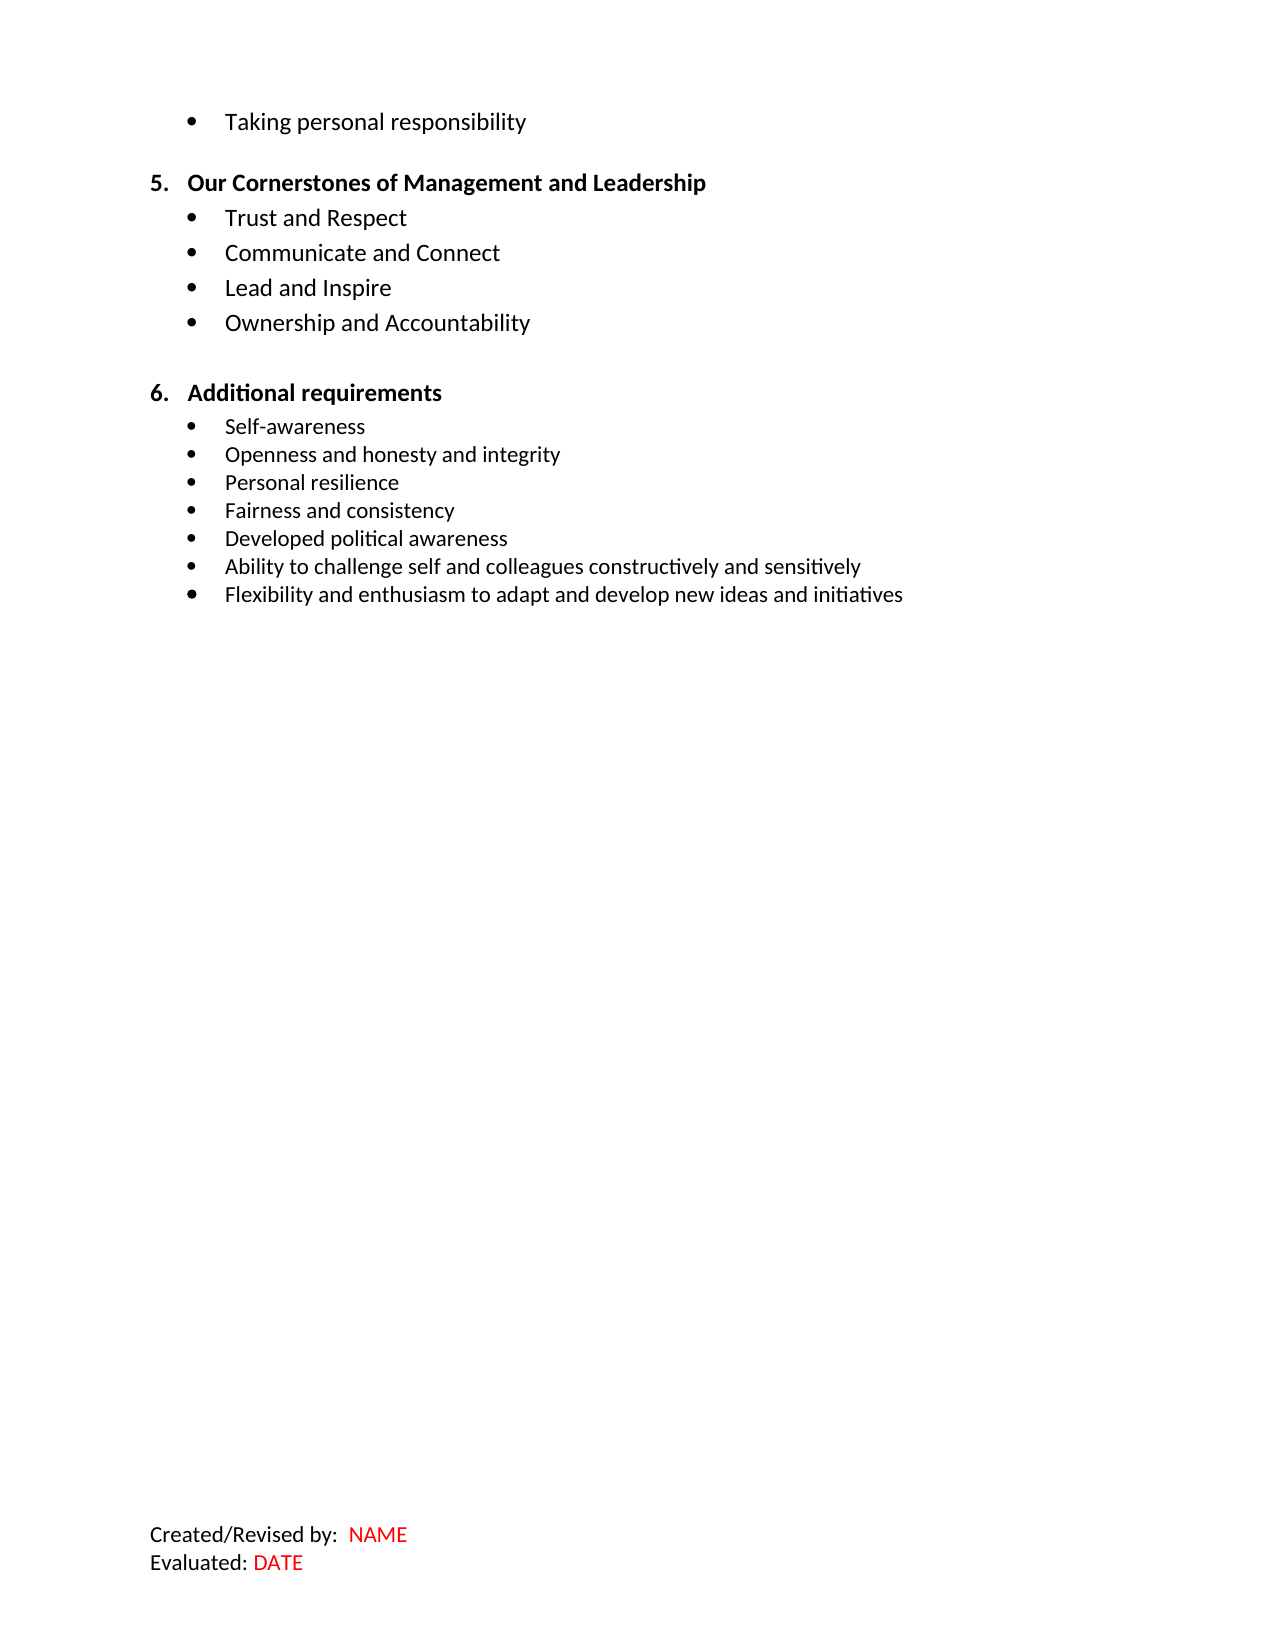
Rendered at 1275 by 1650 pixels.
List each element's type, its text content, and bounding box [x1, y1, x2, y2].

list Fairness and consistency [187, 496, 1125, 524]
list Self-awareness [187, 412, 1125, 440]
list Taking personal responsibility [187, 106, 1125, 137]
list Ability to challenge self and colleagues constructively and sensitively [187, 552, 1125, 581]
list Lead and Inspire [187, 272, 1125, 303]
list Personal resilience [187, 468, 1125, 496]
list Flexibility and enthusiasm to adapt and develop new ideas and initiatives [187, 581, 1125, 608]
list Developed political awareness [187, 524, 1125, 552]
list Openness and honesty and integrity [187, 440, 1125, 468]
list Ownership and Accountability [187, 307, 1125, 338]
list Our Cornerstones of Management and Leadership [150, 167, 1125, 198]
list Trust and Respect [187, 202, 1125, 233]
list Additional requirements [150, 377, 1125, 408]
list Communicate and Connect [187, 237, 1125, 268]
